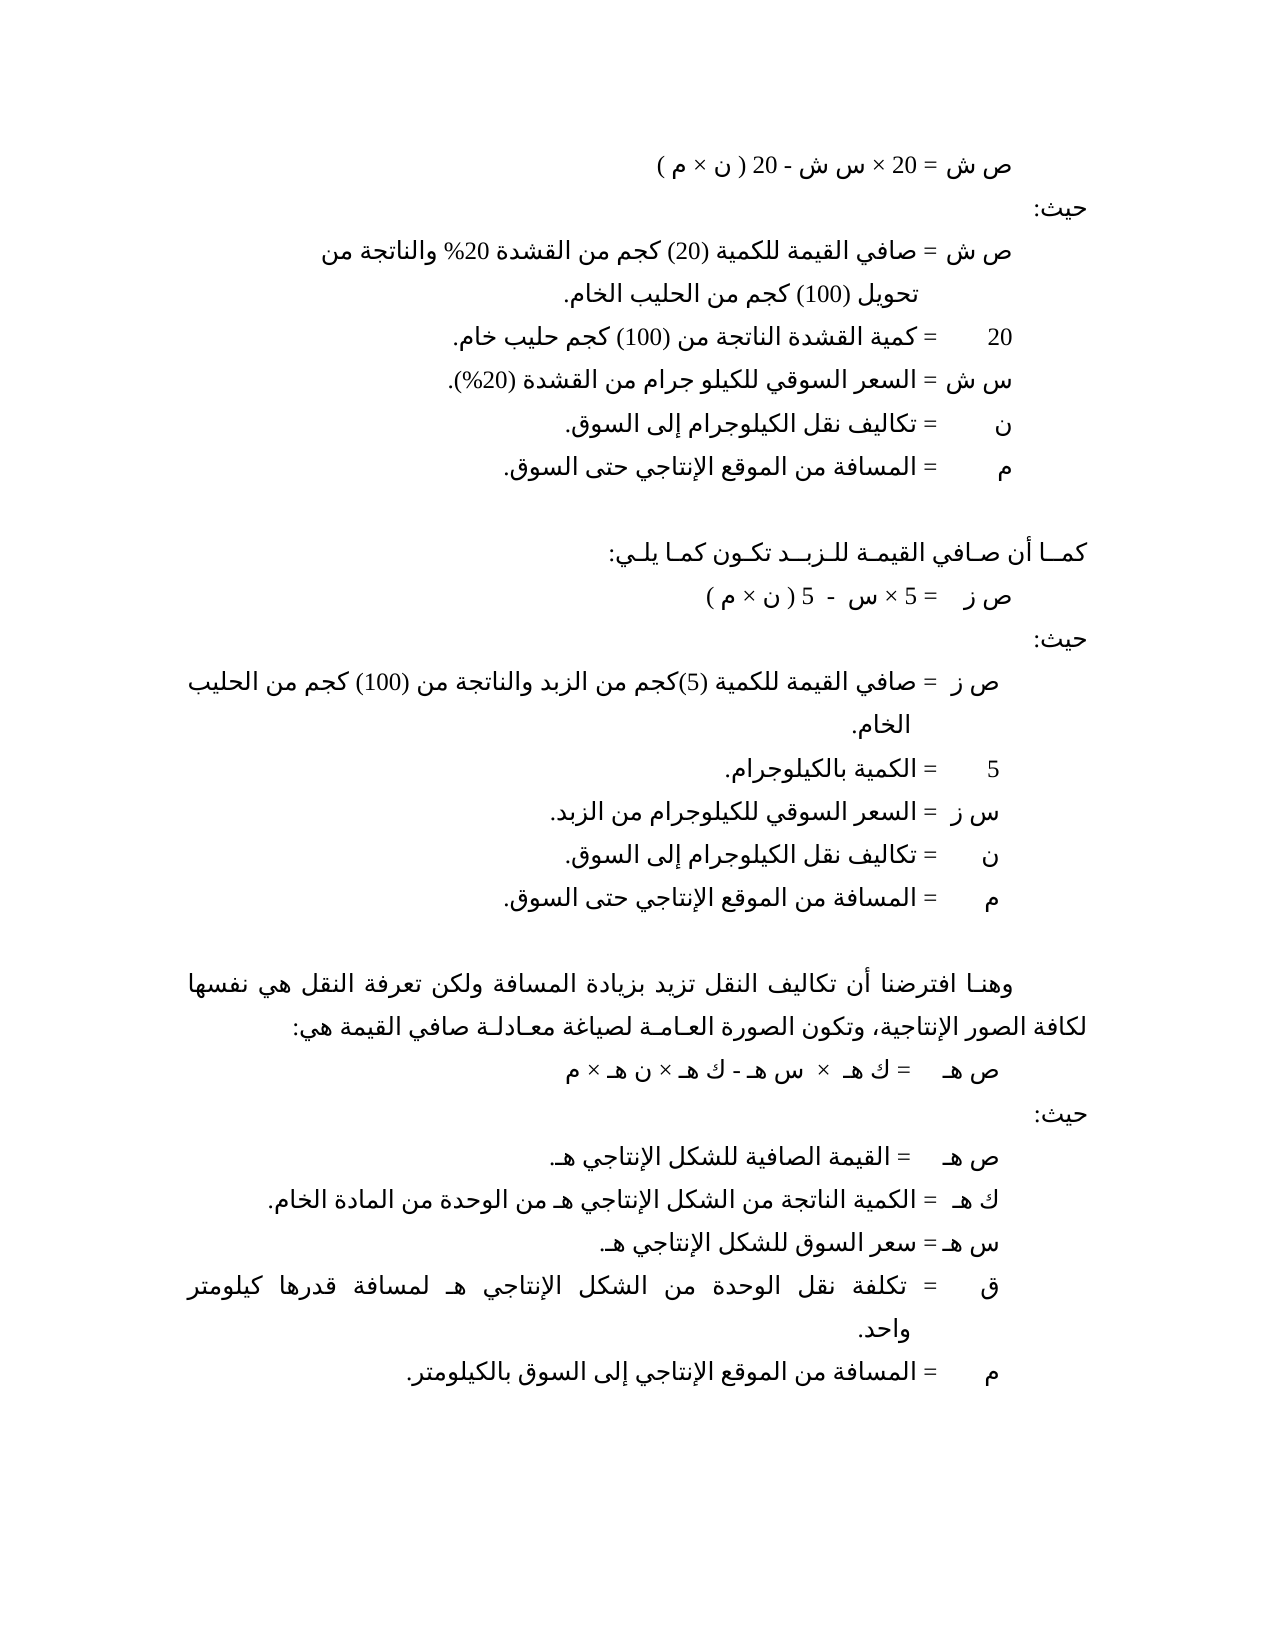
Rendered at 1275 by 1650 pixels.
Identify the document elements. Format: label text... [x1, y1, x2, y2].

text 5 = الكمية بالكيلوجرام. [187, 754, 1000, 782]
text ن = تكاليف نقل الكيلوجرام إلى السوق. [187, 840, 1000, 869]
text ق = تكلفة نقل الوحدة من الشكل الإنتاجي هـ لمسافة قدرها كيلومتر واحد. [187, 1271, 1000, 1343]
text كمــا أن صـافي القيمـة للـزبــد تكـون كمـا يلـي: [187, 538, 1087, 567]
text حيث: [187, 193, 1087, 222]
text 20 = كمية القشدة الناتجة من (100) كجم حليب خام. [187, 322, 1087, 351]
text ص ز = صافي القيمة للكمية (5)كجم من الزبد والناتجة من (100) كجم من الحليب الخام. [187, 667, 1000, 739]
text حيث: [187, 624, 1087, 653]
text ن = تكاليف نقل الكيلوجرام إلى السوق. [187, 409, 1087, 437]
text س ز = السعر السوقي للكيلوجرام من الزبد. [187, 797, 1000, 826]
text وهنـا افترضنا أن تكاليف النقل تزيد بزيادة المسافة ولكن تعرفة النقل هي نفسها لكافة الصور الإنتاجية، وتكون الصورة العـامـة لصياغة معـادلـة صافي القيمة هي: [187, 969, 1088, 1041]
text م = المسافة من الموقع الإنتاجي حتى السوق. [187, 883, 1000, 912]
text ص ش = 20 × س ش - 20 ( ن × م ) [187, 150, 1087, 179]
text س هـ = سعر السوق للشكل الإنتاجي هـ. [187, 1228, 1000, 1257]
text ص ش = صافي القيمة للكمية (20) كجم من القشدة 20% والناتجة من تحويل (100) كجم من الحليب الخام. [187, 236, 1087, 308]
text ص هـ = القيمة الصافية للشكل الإنتاجي هـ. [187, 1142, 1000, 1171]
text حيث: [187, 1099, 1088, 1127]
text م = المسافة من الموقع الإنتاجي حتى السوق. [187, 452, 1087, 481]
text م = المسافة من الموقع الإنتاجي إلى السوق بالكيلومتر. [187, 1357, 1000, 1386]
text ص هـ = ك هـ × س هـ - ك هـ × ن هـ × م [187, 1056, 1000, 1084]
text ص ز = 5 × س - 5 ( ن × م ) [187, 581, 1087, 610]
text ك هـ = الكمية الناتجة من الشكل الإنتاجي هـ من الوحدة من المادة الخام. [187, 1185, 1000, 1214]
text س ش = السعر السوقي للكيلو جرام من القشدة (20%). [187, 366, 1087, 394]
